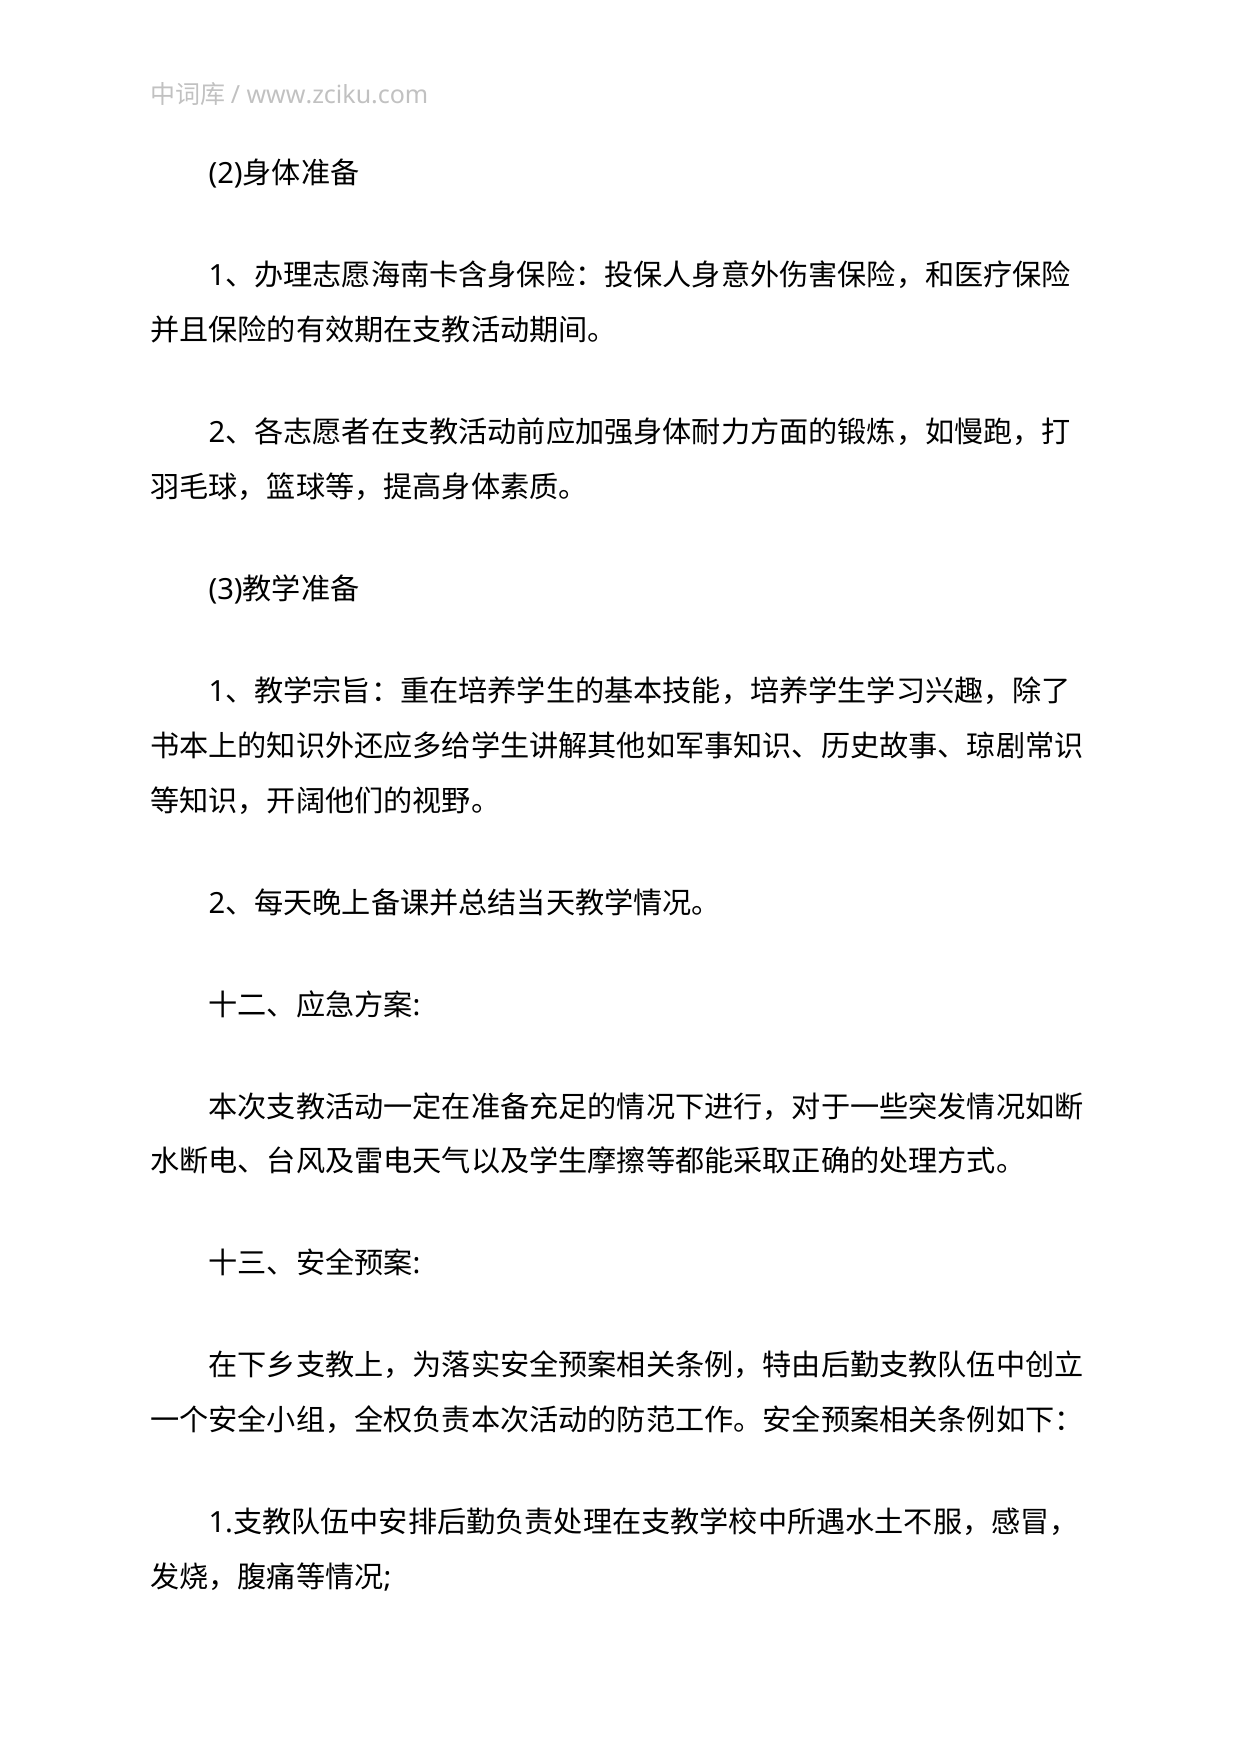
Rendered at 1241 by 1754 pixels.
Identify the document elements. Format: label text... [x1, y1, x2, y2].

text 本次支教活动一定在准备充足的情况下进行，对于一些突发情况如断水断电、台风及雷电天气以及学生摩擦等都能采取正确的处理方式。 [150, 1083, 1090, 1180]
text (3)教学准备 [150, 566, 1090, 608]
text 十二、应急方案: [150, 981, 1090, 1023]
text 1.支教队伍中安排后勤负责处理在支教学校中所遇水土不服，感冒，发烧，腹痛等情况; [150, 1498, 1090, 1596]
text 1、办理志愿海南卡含身保险：投保人身意外伤害保险，和医疗保险并且保险的有效期在支教活动期间。 [150, 252, 1090, 349]
text 在下乡支教上，为落实安全预案相关条例，特由后勤支教队伍中创立一个安全小组，全权负责本次活动的防范工作。安全预案相关条例如下： [150, 1342, 1090, 1439]
text 十三、安全预案: [150, 1240, 1090, 1282]
text (2)身体准备 [150, 150, 1090, 192]
text 1、教学宗旨：重在培养学生的基本技能，培养学生学习兴趣，除了书本上的知识外还应多给学生讲解其他如军事知识、历史故事、琼剧常识等知识，开阔他们的视野。 [150, 667, 1090, 820]
text 2、各志愿者在支教活动前应加强身体耐力方面的锻炼，如慢跑，打羽毛球，篮球等，提高身体素质。 [150, 409, 1090, 506]
text 2、每天晚上备课并总结当天教学情况。 [150, 879, 1090, 922]
